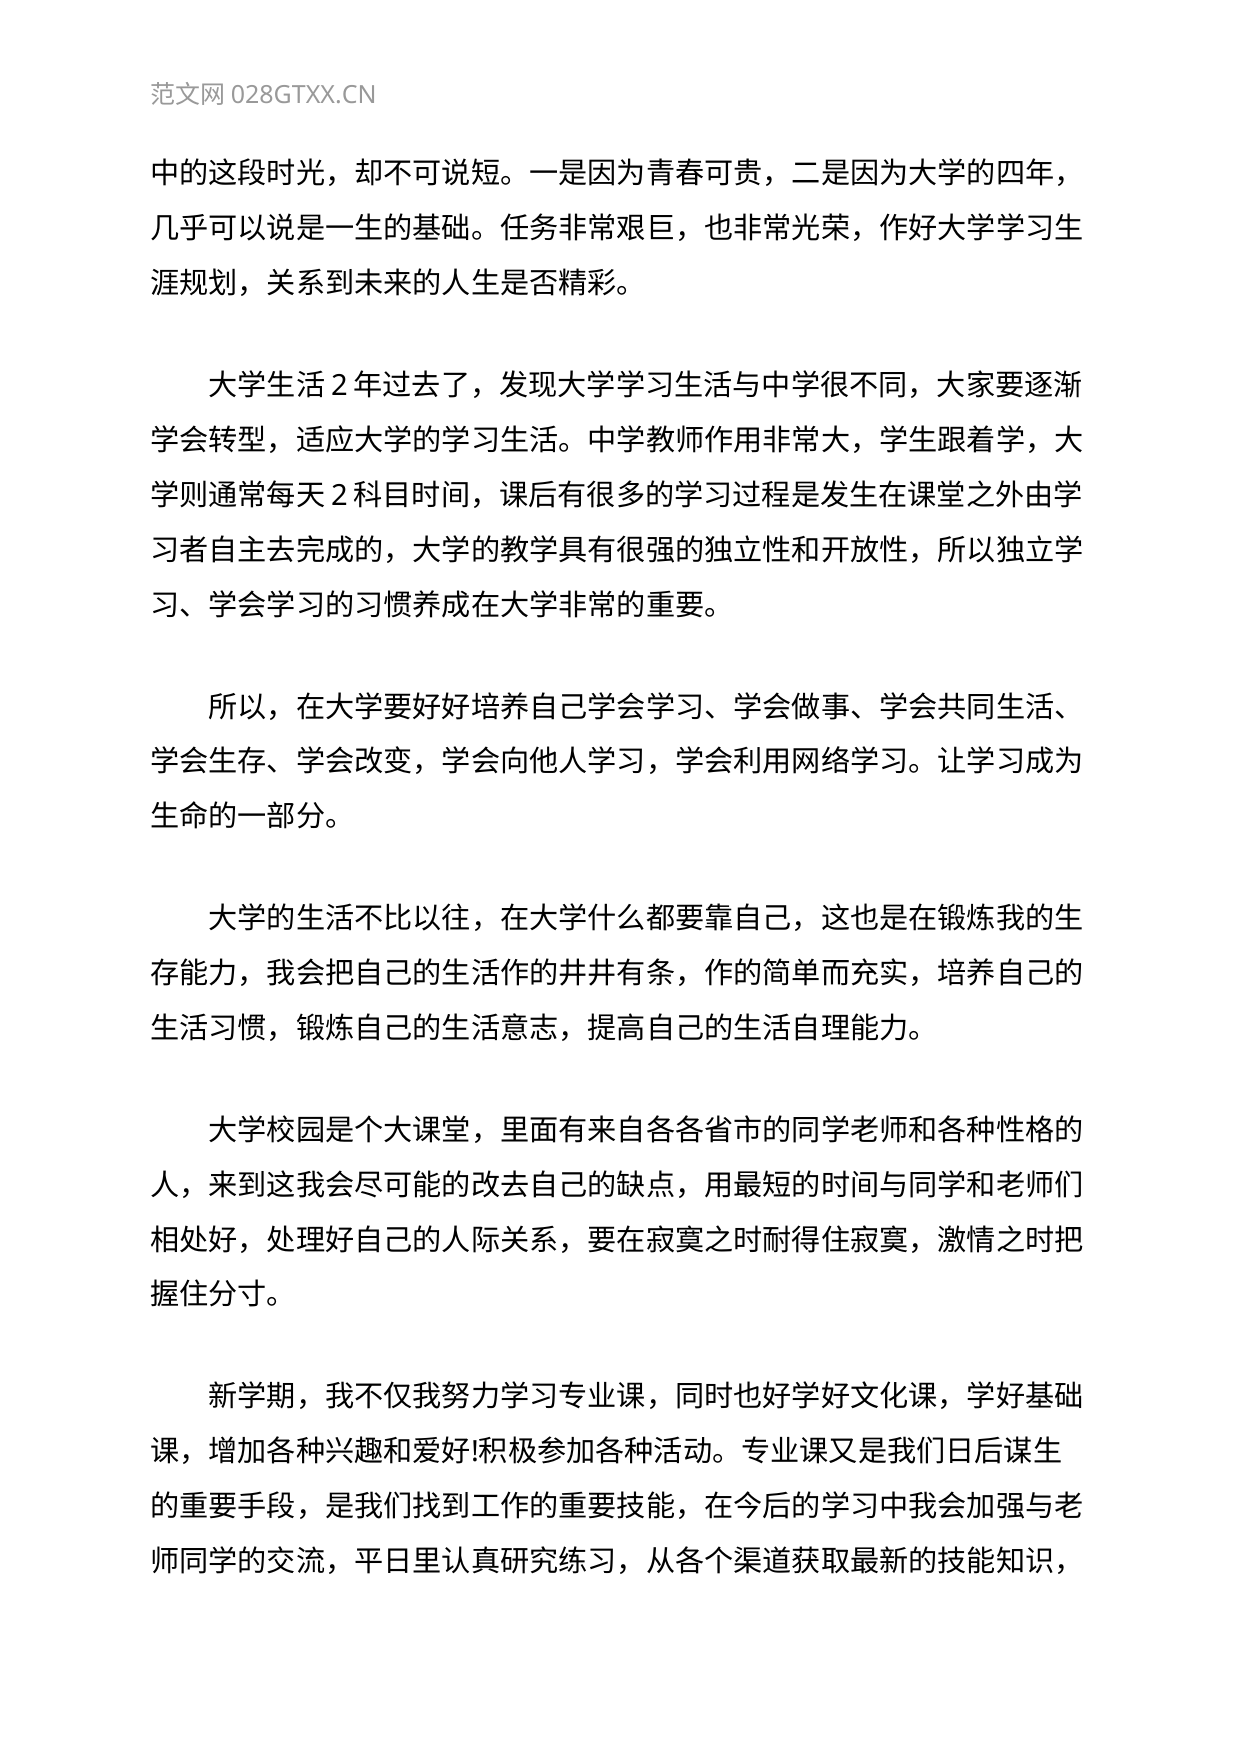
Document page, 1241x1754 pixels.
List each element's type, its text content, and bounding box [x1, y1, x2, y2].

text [150, 1373, 1090, 1580]
text 大学校园是个大课堂，里面有来自各各省市的同学老师和各种性格的人，来到这我会尽可能的改去自己的缺点，用最短的时间与同学和老师们相处好，处理好自己的人际关系，要在寂寞之时耐得住寂寞，激情之时把握住分寸。 [150, 1106, 1090, 1313]
text 所以，在大学要好好培养自己学会学习、学会做事、学会共同生活、学会生存、学会改变，学会向他人学习，学会利用网络学习。让学习成为生命的一部分。 [150, 683, 1090, 835]
text 大学的生活不比以往，在大学什么都要靠自己，这也是在锻炼我的生存能力，我会把自己的生活作的井井有条，作的简单而充实，培养自己的生活习惯，锻炼自己的生活意志，提高自己的生活自理能力。 [150, 895, 1090, 1047]
text 大学生活2年过去了，发现大学学习生活与中学很不同，大家要逐渐学会转型，适应大学的学习生活。中学教师作用非常大，学生跟着学，大学则通常每天2科目时间，课后有很多的学习过程是发生在课堂之外由学习者自主去完成的，大学的教学具有很强的独立性和开放性，所以独立学习、学会学习的习惯养成在大学非常的重要。 [150, 362, 1090, 624]
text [150, 150, 1090, 302]
